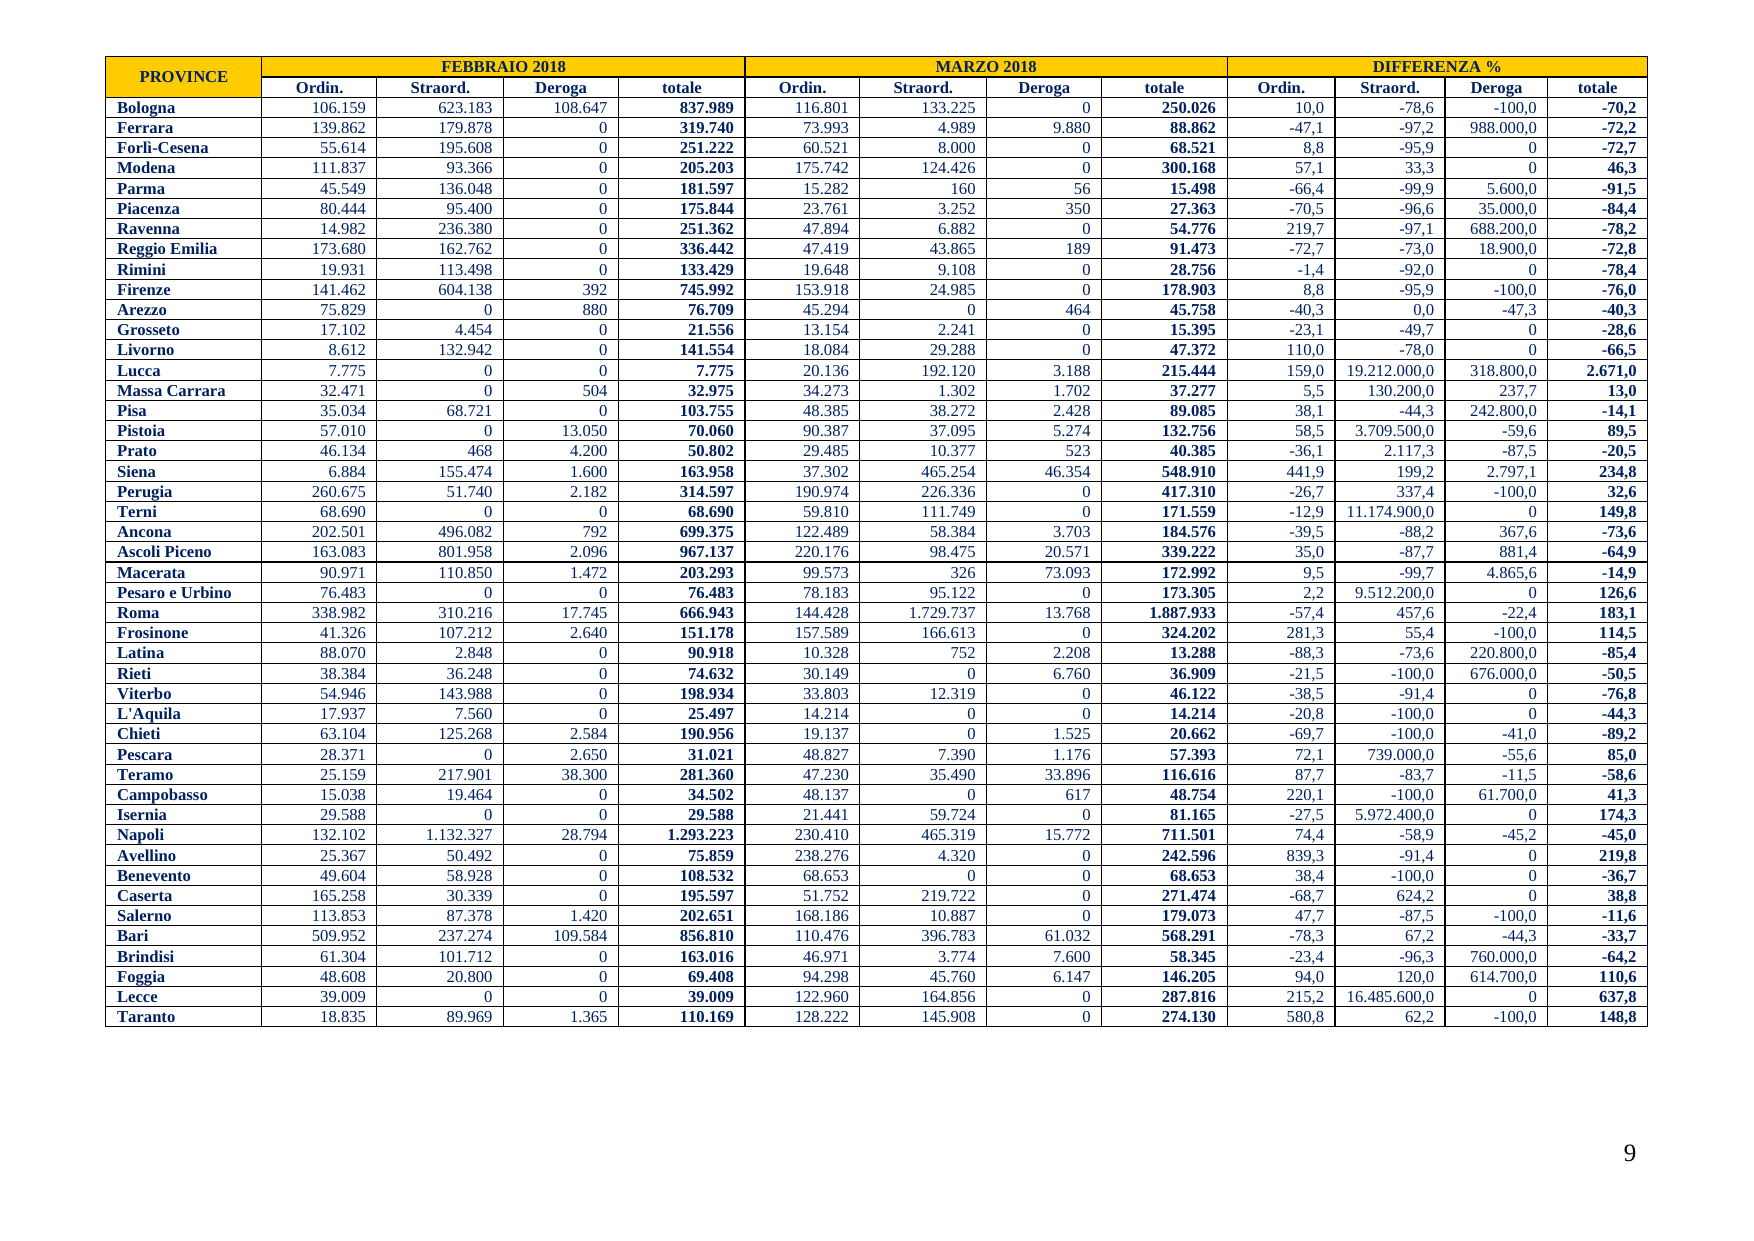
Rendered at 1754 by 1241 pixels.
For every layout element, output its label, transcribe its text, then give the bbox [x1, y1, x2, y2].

table_cell 0 [504, 340, 618, 359]
table_cell -11,5 [1446, 765, 1547, 784]
table_cell 967.137 [619, 542, 744, 561]
table_cell 198.934 [619, 684, 744, 703]
table_cell -96,6 [1336, 199, 1444, 218]
table_cell 0,0 [1336, 300, 1444, 319]
table_cell 0 [377, 300, 503, 319]
table_cell -100,0 [1446, 280, 1547, 299]
table_cell -20,8 [1228, 704, 1334, 723]
table_cell -33,7 [1548, 926, 1647, 945]
table_cell Piacenza [106, 199, 261, 218]
table_cell -57,4 [1228, 603, 1334, 622]
table_cell 752 [860, 643, 986, 662]
table_cell 47.230 [746, 765, 859, 784]
table_cell 8,8 [1228, 138, 1334, 157]
table_cell 666.943 [619, 603, 744, 622]
table_cell 0 [1446, 138, 1547, 157]
table_cell 13.050 [504, 421, 618, 440]
table_cell 29.288 [860, 340, 986, 359]
table_cell 0 [987, 623, 1101, 642]
table_cell 0 [377, 805, 503, 824]
table_cell 110,0 [1228, 340, 1334, 359]
table_cell 0 [987, 906, 1101, 925]
table_cell 13.768 [987, 603, 1101, 622]
table_cell -40,3 [1548, 300, 1647, 319]
table_cell 226.336 [860, 482, 986, 501]
table_cell 133.225 [860, 98, 986, 117]
table_cell Ancona [106, 522, 261, 541]
table_cell -92,0 [1336, 259, 1444, 278]
table_cell 281,3 [1228, 623, 1334, 642]
table_cell 47,7 [1228, 906, 1334, 925]
table_cell 0 [987, 583, 1101, 602]
table_cell 132.942 [377, 340, 503, 359]
table_cell 881,4 [1446, 542, 1547, 561]
table_cell -99,9 [1336, 179, 1444, 198]
table_cell 0 [987, 886, 1101, 905]
table_cell 324.202 [1102, 623, 1227, 642]
table_cell 144.428 [746, 603, 859, 622]
table_cell 106.159 [262, 98, 376, 117]
table_cell 0 [860, 664, 986, 683]
table_cell 6.882 [860, 219, 986, 238]
table_cell 35.000,0 [1446, 199, 1547, 218]
table_cell -40,3 [1228, 300, 1334, 319]
table_cell 0 [860, 866, 986, 885]
table_cell 250.026 [1102, 98, 1227, 117]
table_cell 1.176 [987, 744, 1101, 763]
table_cell -96,3 [1336, 946, 1444, 966]
table_cell 319.740 [619, 118, 744, 137]
table_cell Straord. [377, 78, 503, 97]
table_cell 113.498 [377, 259, 503, 278]
table_cell 126,6 [1548, 583, 1647, 602]
table_cell Brindisi [106, 946, 261, 966]
table_cell 6.147 [987, 967, 1101, 986]
table_cell 101.712 [377, 946, 503, 966]
table_cell 122.960 [746, 987, 859, 1006]
table_cell 251.222 [619, 138, 744, 157]
table_cell -12,9 [1228, 502, 1334, 521]
table_cell 13.154 [746, 320, 859, 339]
table_cell Roma [106, 603, 261, 622]
table_cell 88.070 [262, 643, 376, 662]
table_cell 220.800,0 [1446, 643, 1547, 662]
table_cell 623.183 [377, 98, 503, 117]
table_cell 274.130 [1102, 1007, 1227, 1026]
table_cell 108.532 [619, 866, 744, 885]
table_cell 141.462 [262, 280, 376, 299]
table_cell Bologna [106, 98, 261, 117]
table_cell totale [1102, 78, 1227, 97]
table_cell 38,4 [1228, 866, 1334, 885]
table_cell -23,1 [1228, 320, 1334, 339]
table_cell 0 [1446, 259, 1547, 278]
table_cell -72,8 [1548, 239, 1647, 258]
table_cell 68.521 [1102, 138, 1227, 157]
table_cell 238.276 [746, 845, 859, 864]
table_cell Napoli [106, 825, 261, 844]
table_cell 5,5 [1228, 381, 1334, 400]
table_cell 0 [504, 866, 618, 885]
table_cell Chieti [106, 724, 261, 743]
table_cell Grosseto [106, 320, 261, 339]
table_cell 2.428 [987, 401, 1101, 420]
table_cell 242.596 [1102, 845, 1227, 864]
table_cell 614.700,0 [1446, 967, 1547, 986]
table_cell 165.258 [262, 886, 376, 905]
table_cell -45,0 [1548, 825, 1647, 844]
table_cell 17.745 [504, 603, 618, 622]
table_cell -78,0 [1336, 340, 1444, 359]
table_cell -100,0 [1336, 724, 1444, 743]
table_cell 0 [504, 805, 618, 824]
table_cell 58.384 [860, 522, 986, 541]
table_cell 14.982 [262, 219, 376, 238]
table_cell 3.703 [987, 522, 1101, 541]
table_cell 0 [987, 805, 1101, 824]
table_cell 1.472 [504, 563, 618, 582]
table_cell 10,0 [1228, 98, 1334, 117]
table_cell 604.138 [377, 280, 503, 299]
table_cell 20.571 [987, 542, 1101, 561]
table_cell 0 [504, 138, 618, 157]
table_cell 19.648 [746, 259, 859, 278]
table_cell 70.060 [619, 421, 744, 440]
table_cell Isernia [106, 805, 261, 824]
table_cell 9.512.200,0 [1336, 583, 1444, 602]
table_cell 87.378 [377, 906, 503, 925]
table_cell 48.608 [262, 967, 376, 986]
table_cell 0 [504, 664, 618, 683]
table_cell 28.794 [504, 825, 618, 844]
table_cell 136.048 [377, 179, 503, 198]
table_cell 98.475 [860, 542, 986, 561]
table_cell -84,4 [1548, 199, 1647, 218]
table_cell 25.367 [262, 845, 376, 864]
table_cell 318.800,0 [1446, 360, 1547, 379]
table_cell 8.612 [262, 340, 376, 359]
table_cell Lucca [106, 360, 261, 379]
table_cell -100,0 [1446, 482, 1547, 501]
table_cell 801.958 [377, 542, 503, 561]
table_cell Foggia [106, 967, 261, 986]
table_cell -50,5 [1548, 664, 1647, 683]
table_cell -44,3 [1446, 926, 1547, 945]
table_cell 205.203 [619, 158, 744, 177]
table_cell 0 [377, 987, 503, 1006]
table_cell 33.896 [987, 765, 1101, 784]
table_cell 0 [1446, 158, 1547, 177]
table_cell 0 [987, 704, 1101, 723]
table_cell Arezzo [106, 300, 261, 319]
table_cell 38.300 [504, 765, 618, 784]
table_cell -47,3 [1446, 300, 1547, 319]
table_cell 7.775 [619, 360, 744, 379]
table_cell 468 [377, 441, 503, 460]
table_cell 1.600 [504, 461, 618, 481]
table_cell 95.122 [860, 583, 986, 602]
table_cell 0 [504, 785, 618, 804]
table_cell -87,5 [1446, 441, 1547, 460]
table_cell Parma [106, 179, 261, 198]
table_cell 46.354 [987, 461, 1101, 481]
table_cell 0 [504, 946, 618, 966]
table_cell 10.328 [746, 643, 859, 662]
table_cell -87,5 [1336, 906, 1444, 925]
table_cell -64,9 [1548, 542, 1647, 561]
table_cell 89,5 [1548, 421, 1647, 440]
table_cell 15.498 [1102, 179, 1227, 198]
table_cell 95.400 [377, 199, 503, 218]
table_cell 0 [860, 724, 986, 743]
table_cell 676.000,0 [1446, 664, 1547, 683]
table_cell -66,5 [1548, 340, 1647, 359]
table_cell 396.783 [860, 926, 986, 945]
table_cell 0 [987, 1007, 1101, 1026]
table_cell 67,2 [1336, 926, 1444, 945]
table_cell 464 [987, 300, 1101, 319]
table_cell 61.304 [262, 946, 376, 966]
table_cell 0 [987, 219, 1101, 238]
table_cell 74.632 [619, 664, 744, 683]
table_cell -14,1 [1548, 401, 1647, 420]
table_cell 37.095 [860, 421, 986, 440]
table_cell 0 [1446, 866, 1547, 885]
table_cell 15.395 [1102, 320, 1227, 339]
table_cell 5.972.400,0 [1336, 805, 1444, 824]
table_cell 57.393 [1102, 744, 1227, 763]
table_cell 0 [504, 179, 618, 198]
table_cell 739.000,0 [1336, 744, 1444, 763]
table_cell -45,2 [1446, 825, 1547, 844]
table_cell 837.989 [619, 98, 744, 117]
table_cell Massa Carrara [106, 381, 261, 400]
table_cell -78,2 [1548, 219, 1647, 238]
table_cell 314.597 [619, 482, 744, 501]
table_cell 159,0 [1228, 360, 1334, 379]
table_cell Rimini [106, 259, 261, 278]
table_cell 68.690 [619, 502, 744, 521]
table_cell 760.000,0 [1446, 946, 1547, 966]
table_cell -100,0 [1446, 98, 1547, 117]
table_cell 128.222 [746, 1007, 859, 1026]
table_cell 0 [1446, 340, 1547, 359]
table_cell 2.584 [504, 724, 618, 743]
table_cell 132.756 [1102, 421, 1227, 440]
table_cell 0 [377, 502, 503, 521]
table_cell 839,3 [1228, 845, 1334, 864]
table_cell 19.931 [262, 259, 376, 278]
table_cell 162.762 [377, 239, 503, 258]
table_cell 580,8 [1228, 1007, 1334, 1026]
table_cell 338.982 [262, 603, 376, 622]
table_cell 1.302 [860, 381, 986, 400]
table_cell 792 [504, 522, 618, 541]
table_cell -1,4 [1228, 259, 1334, 278]
table_cell 149,8 [1548, 502, 1647, 521]
table_cell 51.740 [377, 482, 503, 501]
table_cell 1.132.327 [377, 825, 503, 844]
table_cell 5.600,0 [1446, 179, 1547, 198]
table_cell 20.662 [1102, 724, 1227, 743]
table_cell 49.604 [262, 866, 376, 885]
table_cell 57,1 [1228, 158, 1334, 177]
table_cell 3.252 [860, 199, 986, 218]
table_cell 54.776 [1102, 219, 1227, 238]
table_cell -76,0 [1548, 280, 1647, 299]
table_cell -55,6 [1446, 744, 1547, 763]
table_cell 0 [377, 583, 503, 602]
table_cell -73,0 [1336, 239, 1444, 258]
table_cell 190.956 [619, 724, 744, 743]
table_cell -11,6 [1548, 906, 1647, 925]
table_cell 157.589 [746, 623, 859, 642]
table_cell 0 [504, 360, 618, 379]
table_cell 110.850 [377, 563, 503, 582]
table_cell Rieti [106, 664, 261, 683]
table_cell 73.993 [746, 118, 859, 137]
table_cell 350 [987, 199, 1101, 218]
table_cell 35.490 [860, 765, 986, 784]
table_cell 90.387 [746, 421, 859, 440]
table_cell -20,5 [1548, 441, 1647, 460]
table_cell 30.149 [746, 664, 859, 683]
table_cell 27.363 [1102, 199, 1227, 218]
table_cell 0 [504, 684, 618, 703]
table_cell -38,5 [1228, 684, 1334, 703]
table_cell 90.971 [262, 563, 376, 582]
table_cell 1.887.933 [1102, 603, 1227, 622]
table_cell 3.774 [860, 946, 986, 966]
table_cell 28.371 [262, 744, 376, 763]
table_cell 688.200,0 [1446, 219, 1547, 238]
table_cell 78.183 [746, 583, 859, 602]
table_cell 2.848 [377, 643, 503, 662]
table_cell 18.084 [746, 340, 859, 359]
table_cell Perugia [106, 482, 261, 501]
table_cell 880 [504, 300, 618, 319]
table_cell 1.420 [504, 906, 618, 925]
table_cell 93.366 [377, 158, 503, 177]
table_cell 15.038 [262, 785, 376, 804]
table_cell 0 [377, 421, 503, 440]
table_cell 287.816 [1102, 987, 1227, 1006]
table_cell 19.212.000,0 [1336, 360, 1444, 379]
table_cell Macerata [106, 563, 261, 582]
table_cell 48.137 [746, 785, 859, 804]
table_cell 120,0 [1336, 967, 1444, 986]
table_cell 172.992 [1102, 563, 1227, 582]
table_cell 236.380 [377, 219, 503, 238]
table_cell totale [619, 78, 744, 97]
table_cell 130.200,0 [1336, 381, 1444, 400]
table_cell 2,2 [1228, 583, 1334, 602]
table_cell Lecce [106, 987, 261, 1006]
table_cell 48.827 [746, 744, 859, 763]
table_cell Pistoia [106, 421, 261, 440]
table_cell 496.082 [377, 522, 503, 541]
table_cell 76.483 [619, 583, 744, 602]
table_cell 856.810 [619, 926, 744, 945]
table_cell 56 [987, 179, 1101, 198]
table_cell 745.992 [619, 280, 744, 299]
table_cell Ravenna [106, 219, 261, 238]
table_cell 68.721 [377, 401, 503, 420]
table_cell Ordin. [262, 78, 376, 97]
table_cell 367,6 [1446, 522, 1547, 541]
table_cell 173.305 [1102, 583, 1227, 602]
table_cell 0 [987, 502, 1101, 521]
table_cell 7.775 [262, 360, 376, 379]
table_cell -100,0 [1336, 866, 1444, 885]
table_cell 637,8 [1548, 987, 1647, 1006]
table_cell 0 [504, 643, 618, 662]
table_cell Pesaro e Urbino [106, 583, 261, 602]
table_cell 151.178 [619, 623, 744, 642]
table_cell 0 [1446, 845, 1547, 864]
table_cell 0 [987, 845, 1101, 864]
table_cell 45.549 [262, 179, 376, 198]
table_cell 38,1 [1228, 401, 1334, 420]
table_cell -72,2 [1548, 118, 1647, 137]
table_cell 1.729.737 [860, 603, 986, 622]
table_cell 122.489 [746, 522, 859, 541]
table_cell -49,7 [1336, 320, 1444, 339]
table_cell 35,0 [1228, 542, 1334, 561]
table_cell -73,6 [1336, 643, 1444, 662]
table_cell Reggio Emilia [106, 239, 261, 258]
table_cell 0 [1446, 684, 1547, 703]
table_cell 69.408 [619, 967, 744, 986]
table_cell 41,3 [1548, 785, 1647, 804]
table_cell 251.362 [619, 219, 744, 238]
table_cell 14.214 [1102, 704, 1227, 723]
table_cell 43.865 [860, 239, 986, 258]
table_cell 8,8 [1228, 280, 1334, 299]
table_cell 141.554 [619, 340, 744, 359]
table_cell -64,2 [1548, 946, 1647, 966]
table_cell 108.647 [504, 98, 618, 117]
table_cell 61.700,0 [1446, 785, 1547, 804]
table_cell 711.501 [1102, 825, 1227, 844]
table_cell 174,3 [1548, 805, 1647, 824]
table_cell 32.471 [262, 381, 376, 400]
table_header FEBBRAIO 2018 [262, 57, 744, 76]
table_cell 568.291 [1102, 926, 1227, 945]
table_cell 0 [860, 300, 986, 319]
table_cell 7.390 [860, 744, 986, 763]
table_cell 0 [1446, 704, 1547, 723]
table_cell 139.862 [262, 118, 376, 137]
table_cell 0 [504, 158, 618, 177]
table_cell 36.909 [1102, 664, 1227, 683]
table_cell 271.474 [1102, 886, 1227, 905]
table_header MARZO 2018 [746, 57, 1227, 76]
table_cell 46,3 [1548, 158, 1647, 177]
table_cell -59,6 [1446, 421, 1547, 440]
table_cell 0 [504, 239, 618, 258]
table_cell 75.859 [619, 845, 744, 864]
table_cell 189 [987, 239, 1101, 258]
table_cell 34.273 [746, 381, 859, 400]
table_cell 57.010 [262, 421, 376, 440]
table_cell 0 [1446, 583, 1547, 602]
table_cell Frosinone [106, 623, 261, 642]
table_cell -36,7 [1548, 866, 1647, 885]
table_cell 91.473 [1102, 239, 1227, 258]
table_cell 0 [504, 219, 618, 238]
table_cell 62,2 [1336, 1007, 1444, 1026]
table_cell 90.918 [619, 643, 744, 662]
table_cell 110,6 [1548, 967, 1647, 986]
table_cell 63.104 [262, 724, 376, 743]
table_cell 45.760 [860, 967, 986, 986]
table_cell Taranto [106, 1007, 261, 1026]
table_cell -83,7 [1336, 765, 1444, 784]
table_cell 219,8 [1548, 845, 1647, 864]
table_cell 5.274 [987, 421, 1101, 440]
table_cell 33,3 [1336, 158, 1444, 177]
table_cell 0 [987, 98, 1101, 117]
table_cell 0 [987, 320, 1101, 339]
table_cell -91,4 [1336, 684, 1444, 703]
table_cell 0 [504, 987, 618, 1006]
table_cell 2.182 [504, 482, 618, 501]
table_cell 192.120 [860, 360, 986, 379]
table_cell 143.988 [377, 684, 503, 703]
table_cell -87,7 [1336, 542, 1444, 561]
table_cell 132.102 [262, 825, 376, 844]
table_cell Modena [106, 158, 261, 177]
table_cell 4.989 [860, 118, 986, 137]
table_cell 41.326 [262, 623, 376, 642]
table_cell 111.837 [262, 158, 376, 177]
table_cell -85,4 [1548, 643, 1647, 662]
table_cell 2.208 [987, 643, 1101, 662]
table_cell -66,4 [1228, 179, 1334, 198]
table_cell 148,8 [1548, 1007, 1647, 1026]
table_cell 202.651 [619, 906, 744, 925]
table_cell -100,0 [1336, 704, 1444, 723]
table_cell totale [1548, 78, 1647, 97]
table_cell 237,7 [1446, 381, 1547, 400]
table_cell 19.137 [746, 724, 859, 743]
table_cell -100,0 [1446, 623, 1547, 642]
table_cell -97,1 [1336, 219, 1444, 238]
table_cell 94.298 [746, 967, 859, 986]
table_cell -58,9 [1336, 825, 1444, 844]
table_cell 54.946 [262, 684, 376, 703]
table_cell -68,7 [1228, 886, 1334, 905]
table_cell Pisa [106, 401, 261, 420]
table_cell 0 [1446, 320, 1547, 339]
table_cell 199,2 [1336, 461, 1444, 481]
table_cell 0 [504, 967, 618, 986]
table_cell 47.372 [1102, 340, 1227, 359]
table_cell 0 [504, 401, 618, 420]
table_cell 15.282 [746, 179, 859, 198]
table_cell 215,2 [1228, 987, 1334, 1006]
table_cell 234,8 [1548, 461, 1647, 481]
table_cell Ferrara [106, 118, 261, 137]
table_cell 80.444 [262, 199, 376, 218]
table_cell 153.918 [746, 280, 859, 299]
table_cell 164.856 [860, 987, 986, 1006]
table_cell 219,7 [1228, 219, 1334, 238]
table_cell 31.021 [619, 744, 744, 763]
table_cell 7.600 [987, 946, 1101, 966]
table_cell 175.844 [619, 199, 744, 218]
table_cell 0 [987, 482, 1101, 501]
table_cell 6.884 [262, 461, 376, 481]
table_cell 60.521 [746, 138, 859, 157]
table_cell 109.584 [504, 926, 618, 945]
table_header DIFFERENZA % [1228, 57, 1647, 76]
table_cell 46.134 [262, 441, 376, 460]
table_cell 20.800 [377, 967, 503, 986]
table_cell 0 [504, 259, 618, 278]
table_cell 0 [987, 259, 1101, 278]
table_cell 19.464 [377, 785, 503, 804]
table_cell -21,5 [1228, 664, 1334, 683]
table_cell 58,5 [1228, 421, 1334, 440]
table_cell 68.653 [1102, 866, 1227, 885]
table_cell 230.410 [746, 825, 859, 844]
table_cell 171.559 [1102, 502, 1227, 521]
table_cell 7.560 [377, 704, 503, 723]
table_cell 89.085 [1102, 401, 1227, 420]
table_cell 0 [377, 360, 503, 379]
table_cell 110.476 [746, 926, 859, 945]
table_cell -72,7 [1228, 239, 1334, 258]
table_cell 184.576 [1102, 522, 1227, 541]
table_cell 4.200 [504, 441, 618, 460]
table_cell 0 [987, 987, 1101, 1006]
table_cell 36.248 [377, 664, 503, 683]
table_cell 0 [1446, 886, 1547, 905]
table_cell 38.384 [262, 664, 376, 683]
table_cell 4.454 [377, 320, 503, 339]
table_cell 699.375 [619, 522, 744, 541]
table_cell 219.722 [860, 886, 986, 905]
table_cell 73.093 [987, 563, 1101, 582]
table_cell 202.501 [262, 522, 376, 541]
table_cell 457,6 [1336, 603, 1444, 622]
table_cell 417.310 [1102, 482, 1227, 501]
table_cell -70,5 [1228, 199, 1334, 218]
table_cell Ascoli Piceno [106, 542, 261, 561]
table_cell 0 [1446, 502, 1547, 521]
table_cell -41,0 [1446, 724, 1547, 743]
table_cell -100,0 [1336, 785, 1444, 804]
table_cell 16.485.600,0 [1336, 987, 1444, 1006]
table_cell 87,7 [1228, 765, 1334, 784]
table_cell 74,4 [1228, 825, 1334, 844]
table_cell 25.159 [262, 765, 376, 784]
table_cell 9.108 [860, 259, 986, 278]
table_cell 103.755 [619, 401, 744, 420]
table_cell Terni [106, 502, 261, 521]
table_cell 988.000,0 [1446, 118, 1547, 137]
table_cell Deroga [1446, 78, 1547, 97]
table_header PROVINCE [106, 57, 261, 97]
table_cell 163.083 [262, 542, 376, 561]
table_cell 33.803 [746, 684, 859, 703]
table_cell 260.675 [262, 482, 376, 501]
table_cell 40.385 [1102, 441, 1227, 460]
table_cell 58.928 [377, 866, 503, 885]
table_cell -22,4 [1446, 603, 1547, 622]
table_cell 504 [504, 381, 618, 400]
table_cell -91,4 [1336, 845, 1444, 864]
table_cell 10.377 [860, 441, 986, 460]
table_cell 3.188 [987, 360, 1101, 379]
table_cell 76.709 [619, 300, 744, 319]
table_cell 0 [504, 583, 618, 602]
table_cell 13,0 [1548, 381, 1647, 400]
table_cell -36,1 [1228, 441, 1334, 460]
table_cell 1.293.223 [619, 825, 744, 844]
table_cell Forlì-Cesena [106, 138, 261, 157]
table_cell 88.862 [1102, 118, 1227, 137]
table_cell -97,2 [1336, 118, 1444, 137]
table_cell -39,5 [1228, 522, 1334, 541]
table_cell -100,0 [1446, 1007, 1547, 1026]
table_cell 465.319 [860, 825, 986, 844]
table_cell 624,2 [1336, 886, 1444, 905]
table_cell -73,6 [1548, 522, 1647, 541]
table_cell 300.168 [1102, 158, 1227, 177]
table_cell 3.709.500,0 [1336, 421, 1444, 440]
table_cell 217.901 [377, 765, 503, 784]
table_cell 617 [987, 785, 1101, 804]
table_cell 0 [987, 340, 1101, 359]
table_cell 465.254 [860, 461, 986, 481]
table_cell 0 [377, 744, 503, 763]
table_cell 168.186 [746, 906, 859, 925]
table_cell 55.614 [262, 138, 376, 157]
table_cell -88,3 [1228, 643, 1334, 662]
table_cell -78,4 [1548, 259, 1647, 278]
table_cell 68.690 [262, 502, 376, 521]
table_cell 18.835 [262, 1007, 376, 1026]
table_cell 181.597 [619, 179, 744, 198]
table_cell 179.073 [1102, 906, 1227, 925]
table_cell 175.742 [746, 158, 859, 177]
table_cell 17.937 [262, 704, 376, 723]
table_cell 89.969 [377, 1007, 503, 1026]
table_cell 2.117,3 [1336, 441, 1444, 460]
table_cell 179.878 [377, 118, 503, 137]
table_cell -78,3 [1228, 926, 1334, 945]
table_cell Viterbo [106, 684, 261, 703]
table_cell 337,4 [1336, 482, 1444, 501]
table_cell 114,5 [1548, 623, 1647, 642]
table_cell 0 [987, 158, 1101, 177]
table_cell 51.752 [746, 886, 859, 905]
table_cell 0 [1446, 805, 1547, 824]
table_cell -44,3 [1548, 704, 1647, 723]
table_cell 1.525 [987, 724, 1101, 743]
table_cell 34.502 [619, 785, 744, 804]
table_cell -72,7 [1548, 138, 1647, 157]
table_cell 46.122 [1102, 684, 1227, 703]
table_cell 523 [987, 441, 1101, 460]
table_cell 0 [504, 199, 618, 218]
table_cell 2.640 [504, 623, 618, 642]
table_cell 18.900,0 [1446, 239, 1547, 258]
table_cell 155.474 [377, 461, 503, 481]
table_cell 76.483 [262, 583, 376, 602]
table_cell Pescara [106, 744, 261, 763]
table_cell L'Aquila [106, 704, 261, 723]
table_cell Deroga [504, 78, 618, 97]
table_cell 14.214 [746, 704, 859, 723]
table_cell 12.319 [860, 684, 986, 703]
table_cell 0 [860, 785, 986, 804]
table_cell 195.608 [377, 138, 503, 157]
table_cell 75.829 [262, 300, 376, 319]
table_cell 0 [504, 704, 618, 723]
table_cell Firenze [106, 280, 261, 299]
table_cell -89,2 [1548, 724, 1647, 743]
table_cell Livorno [106, 340, 261, 359]
table_cell 1.365 [504, 1007, 618, 1026]
table_cell 38,8 [1548, 886, 1647, 905]
table_cell 110.169 [619, 1007, 744, 1026]
table_cell -14,9 [1548, 563, 1647, 582]
table_cell Prato [106, 441, 261, 460]
table_cell 37.277 [1102, 381, 1227, 400]
table_cell 111.749 [860, 502, 986, 521]
table_cell Siena [106, 461, 261, 481]
table_cell 203.293 [619, 563, 744, 582]
table_cell 23.761 [746, 199, 859, 218]
table_cell 107.212 [377, 623, 503, 642]
table_cell 50.802 [619, 441, 744, 460]
table_cell 281.360 [619, 765, 744, 784]
table_cell 50.492 [377, 845, 503, 864]
table_cell 29.588 [619, 805, 744, 824]
table_cell -91,5 [1548, 179, 1647, 198]
table_cell Caserta [106, 886, 261, 905]
table_cell 0 [987, 684, 1101, 703]
table_cell Straord. [1336, 78, 1444, 97]
table_cell 39.009 [262, 987, 376, 1006]
table_cell 160 [860, 179, 986, 198]
table_cell Avellino [106, 845, 261, 864]
table_cell -26,7 [1228, 482, 1334, 501]
table_cell 166.613 [860, 623, 986, 642]
table_cell 59.810 [746, 502, 859, 521]
table_cell 58.345 [1102, 946, 1227, 966]
table_cell 4.320 [860, 845, 986, 864]
table_cell 116.616 [1102, 765, 1227, 784]
table_cell 146.205 [1102, 967, 1227, 986]
table_cell -47,1 [1228, 118, 1334, 137]
table_cell Teramo [106, 765, 261, 784]
table_cell 11.174.900,0 [1336, 502, 1444, 521]
table_cell 339.222 [1102, 542, 1227, 561]
table_cell 145.908 [860, 1007, 986, 1026]
table_cell 190.974 [746, 482, 859, 501]
table_cell 0 [504, 118, 618, 137]
table_cell 29.588 [262, 805, 376, 824]
table_cell -88,2 [1336, 522, 1444, 541]
table_cell 0 [377, 381, 503, 400]
table_cell 17.102 [262, 320, 376, 339]
table_cell -58,6 [1548, 765, 1647, 784]
table_cell 8.000 [860, 138, 986, 157]
table_cell 32,6 [1548, 482, 1647, 501]
table_cell 441,9 [1228, 461, 1334, 481]
table_cell 113.853 [262, 906, 376, 925]
table_cell 15.772 [987, 825, 1101, 844]
table_cell 37.302 [746, 461, 859, 481]
table_cell -99,7 [1336, 563, 1444, 582]
table_cell 47.419 [746, 239, 859, 258]
table_cell 32.975 [619, 381, 744, 400]
table_cell 2.650 [504, 744, 618, 763]
table_cell 220.176 [746, 542, 859, 561]
table_cell 0 [860, 704, 986, 723]
table_cell 21.556 [619, 320, 744, 339]
table_cell 45.294 [746, 300, 859, 319]
table_cell 35.034 [262, 401, 376, 420]
table_cell 28.756 [1102, 259, 1227, 278]
table_cell 237.274 [377, 926, 503, 945]
table_cell 0 [504, 320, 618, 339]
table_cell 48.754 [1102, 785, 1227, 804]
table_cell 124.426 [860, 158, 986, 177]
table_cell 94,0 [1228, 967, 1334, 986]
table_cell 336.442 [619, 239, 744, 258]
table_cell 1.702 [987, 381, 1101, 400]
table_cell 326 [860, 563, 986, 582]
table_cell 548.910 [1102, 461, 1227, 481]
table_cell 61.032 [987, 926, 1101, 945]
table_cell -95,9 [1336, 138, 1444, 157]
table_cell 0 [987, 138, 1101, 157]
table_cell 81.165 [1102, 805, 1227, 824]
table_cell Ordin. [1228, 78, 1334, 97]
table_cell -95,9 [1336, 280, 1444, 299]
table_cell Straord. [860, 78, 986, 97]
table_cell 2.096 [504, 542, 618, 561]
table_cell 2.241 [860, 320, 986, 339]
table_cell 0 [504, 886, 618, 905]
table_cell -27,5 [1228, 805, 1334, 824]
table_cell 2.671,0 [1548, 360, 1647, 379]
table_cell 47.894 [746, 219, 859, 238]
table_cell 46.971 [746, 946, 859, 966]
table_cell 195.597 [619, 886, 744, 905]
table_cell -28,6 [1548, 320, 1647, 339]
table_cell 13.288 [1102, 643, 1227, 662]
table_cell 242.800,0 [1446, 401, 1547, 420]
table_cell 183,1 [1548, 603, 1647, 622]
table_cell Salerno [106, 906, 261, 925]
table_cell 38.272 [860, 401, 986, 420]
table_cell 9.880 [987, 118, 1101, 137]
table_cell Campobasso [106, 785, 261, 804]
table_cell -69,7 [1228, 724, 1334, 743]
table_cell 72,1 [1228, 744, 1334, 763]
table_cell 39.009 [619, 987, 744, 1006]
table_cell 215.444 [1102, 360, 1227, 379]
table_cell Benevento [106, 866, 261, 885]
table_cell 0 [987, 280, 1101, 299]
table_cell 48.385 [746, 401, 859, 420]
table_cell -100,0 [1446, 906, 1547, 925]
table_cell 0 [987, 866, 1101, 885]
table_cell -70,2 [1548, 98, 1647, 117]
table_cell -44,3 [1336, 401, 1444, 420]
table_cell 173.680 [262, 239, 376, 258]
table_cell 55,4 [1336, 623, 1444, 642]
table_cell 116.801 [746, 98, 859, 117]
table_cell 24.985 [860, 280, 986, 299]
table_cell 310.216 [377, 603, 503, 622]
table_cell 6.760 [987, 664, 1101, 683]
table_cell 9,5 [1228, 563, 1334, 582]
table_cell 178.903 [1102, 280, 1227, 299]
table_cell 68.653 [746, 866, 859, 885]
table_cell 125.268 [377, 724, 503, 743]
table_cell -76,8 [1548, 684, 1647, 703]
table_cell -100,0 [1336, 664, 1444, 683]
table_cell 2.797,1 [1446, 461, 1547, 481]
table_cell 4.865,6 [1446, 563, 1547, 582]
table_cell Ordin. [746, 78, 859, 97]
table_cell 45.758 [1102, 300, 1227, 319]
table_cell 59.724 [860, 805, 986, 824]
table_cell 10.887 [860, 906, 986, 925]
table_cell 25.497 [619, 704, 744, 723]
table_cell 509.952 [262, 926, 376, 945]
table_cell 0 [504, 502, 618, 521]
table_cell Deroga [987, 78, 1101, 97]
table_cell -23,4 [1228, 946, 1334, 966]
table_cell 0 [504, 845, 618, 864]
table_cell 85,0 [1548, 744, 1647, 763]
table_cell 20.136 [746, 360, 859, 379]
table_cell Bari [106, 926, 261, 945]
table_cell 30.339 [377, 886, 503, 905]
table_cell 220,1 [1228, 785, 1334, 804]
table_cell 392 [504, 280, 618, 299]
table_cell 0 [1446, 987, 1547, 1006]
table_cell 133.429 [619, 259, 744, 278]
table_cell -78,6 [1336, 98, 1444, 117]
table_cell 99.573 [746, 563, 859, 582]
table_cell Latina [106, 643, 261, 662]
table_cell 163.016 [619, 946, 744, 966]
table_cell 163.958 [619, 461, 744, 481]
table_cell 21.441 [746, 805, 859, 824]
table_cell 29.485 [746, 441, 859, 460]
